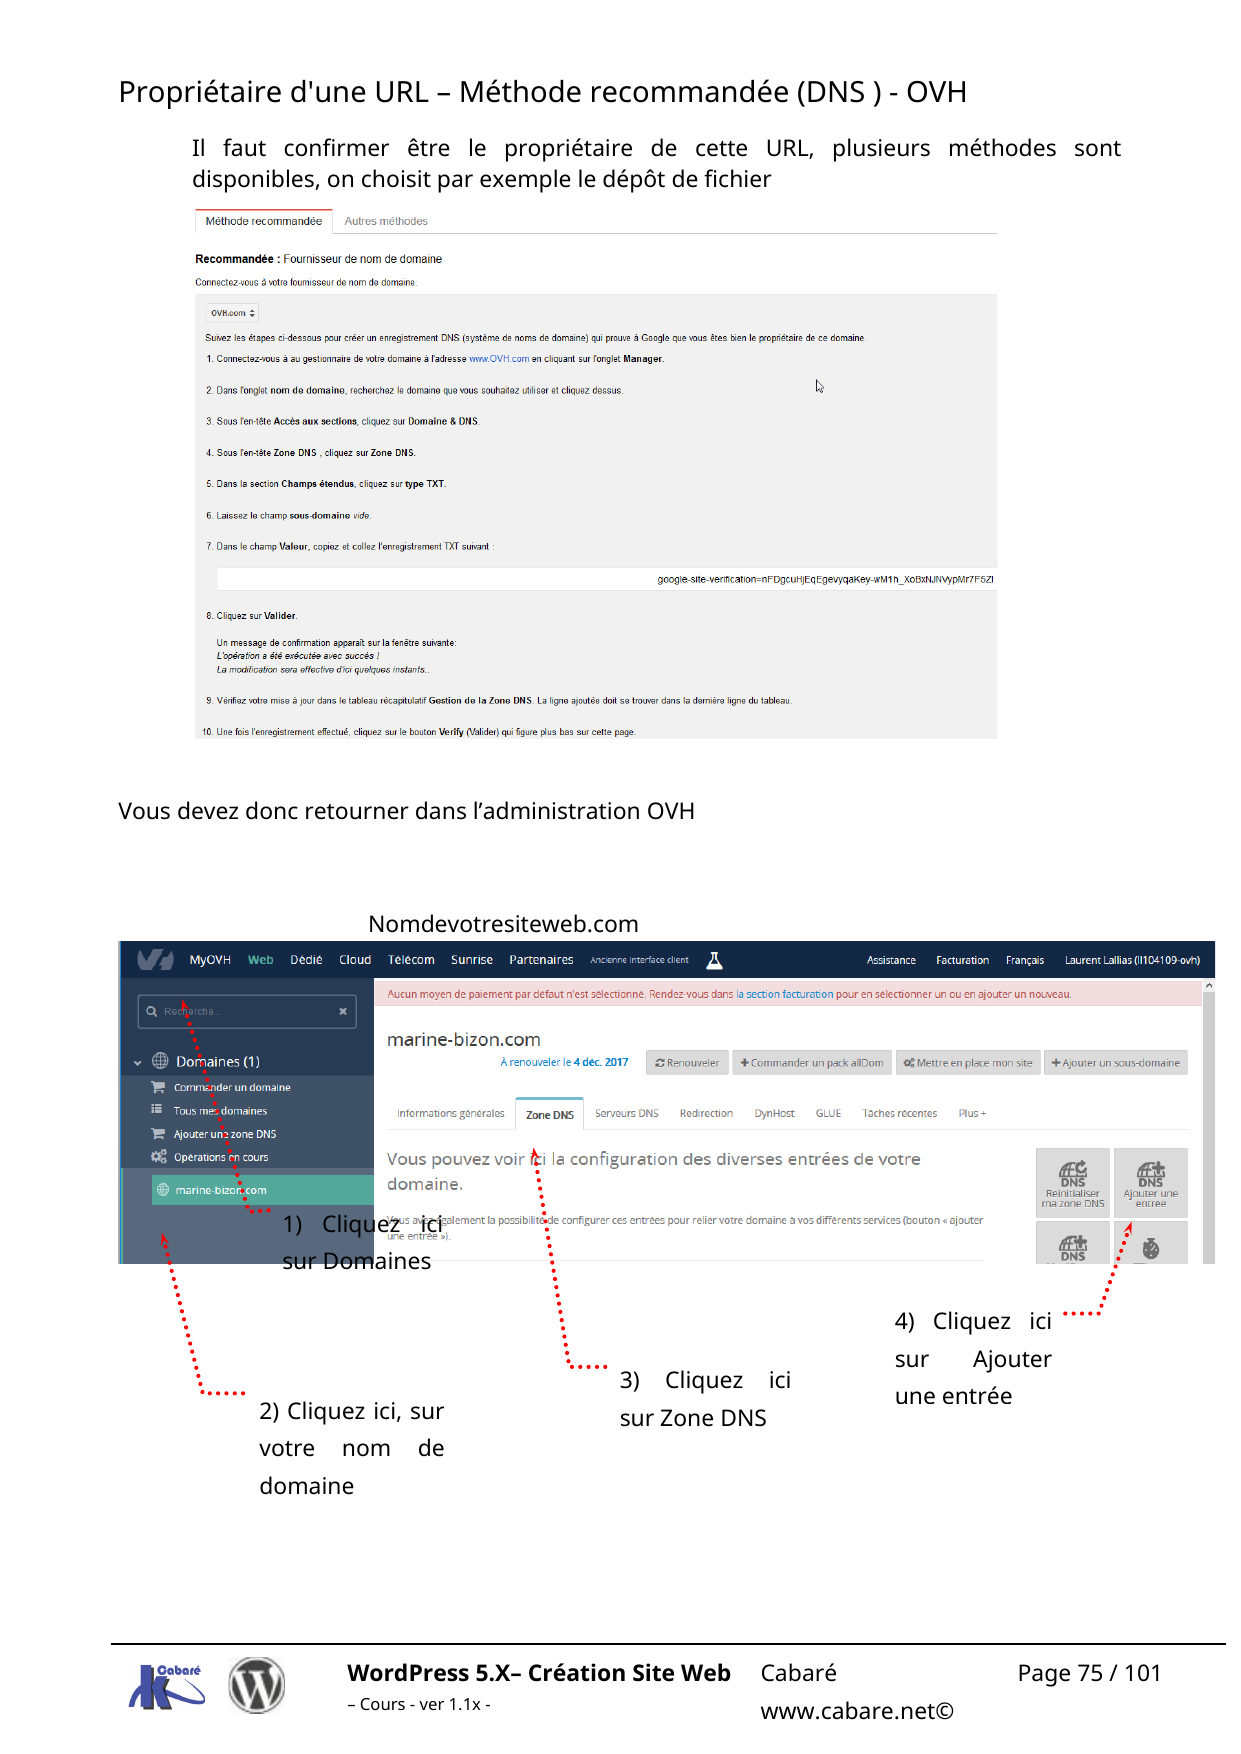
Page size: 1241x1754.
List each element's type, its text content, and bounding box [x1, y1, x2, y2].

text Vous devez donc retourner dans l’administration OVH [118, 795, 1122, 827]
picture [342, 1258, 350, 1264]
text Il faut confirmer être le propriétaire de cette URL, plusieurs méthodes sont disponibles, on choisit par exemple le dépôt de fichier [192, 132, 1122, 194]
picture [127, 1663, 206, 1711]
picture [118, 941, 1216, 1264]
picture [228, 1657, 285, 1714]
picture [326, 1254, 335, 1264]
picture [191, 206, 998, 739]
subtitle Propriétaire d'une URL – Méthode recommandée (DNS ) - OVH [118, 72, 1122, 111]
